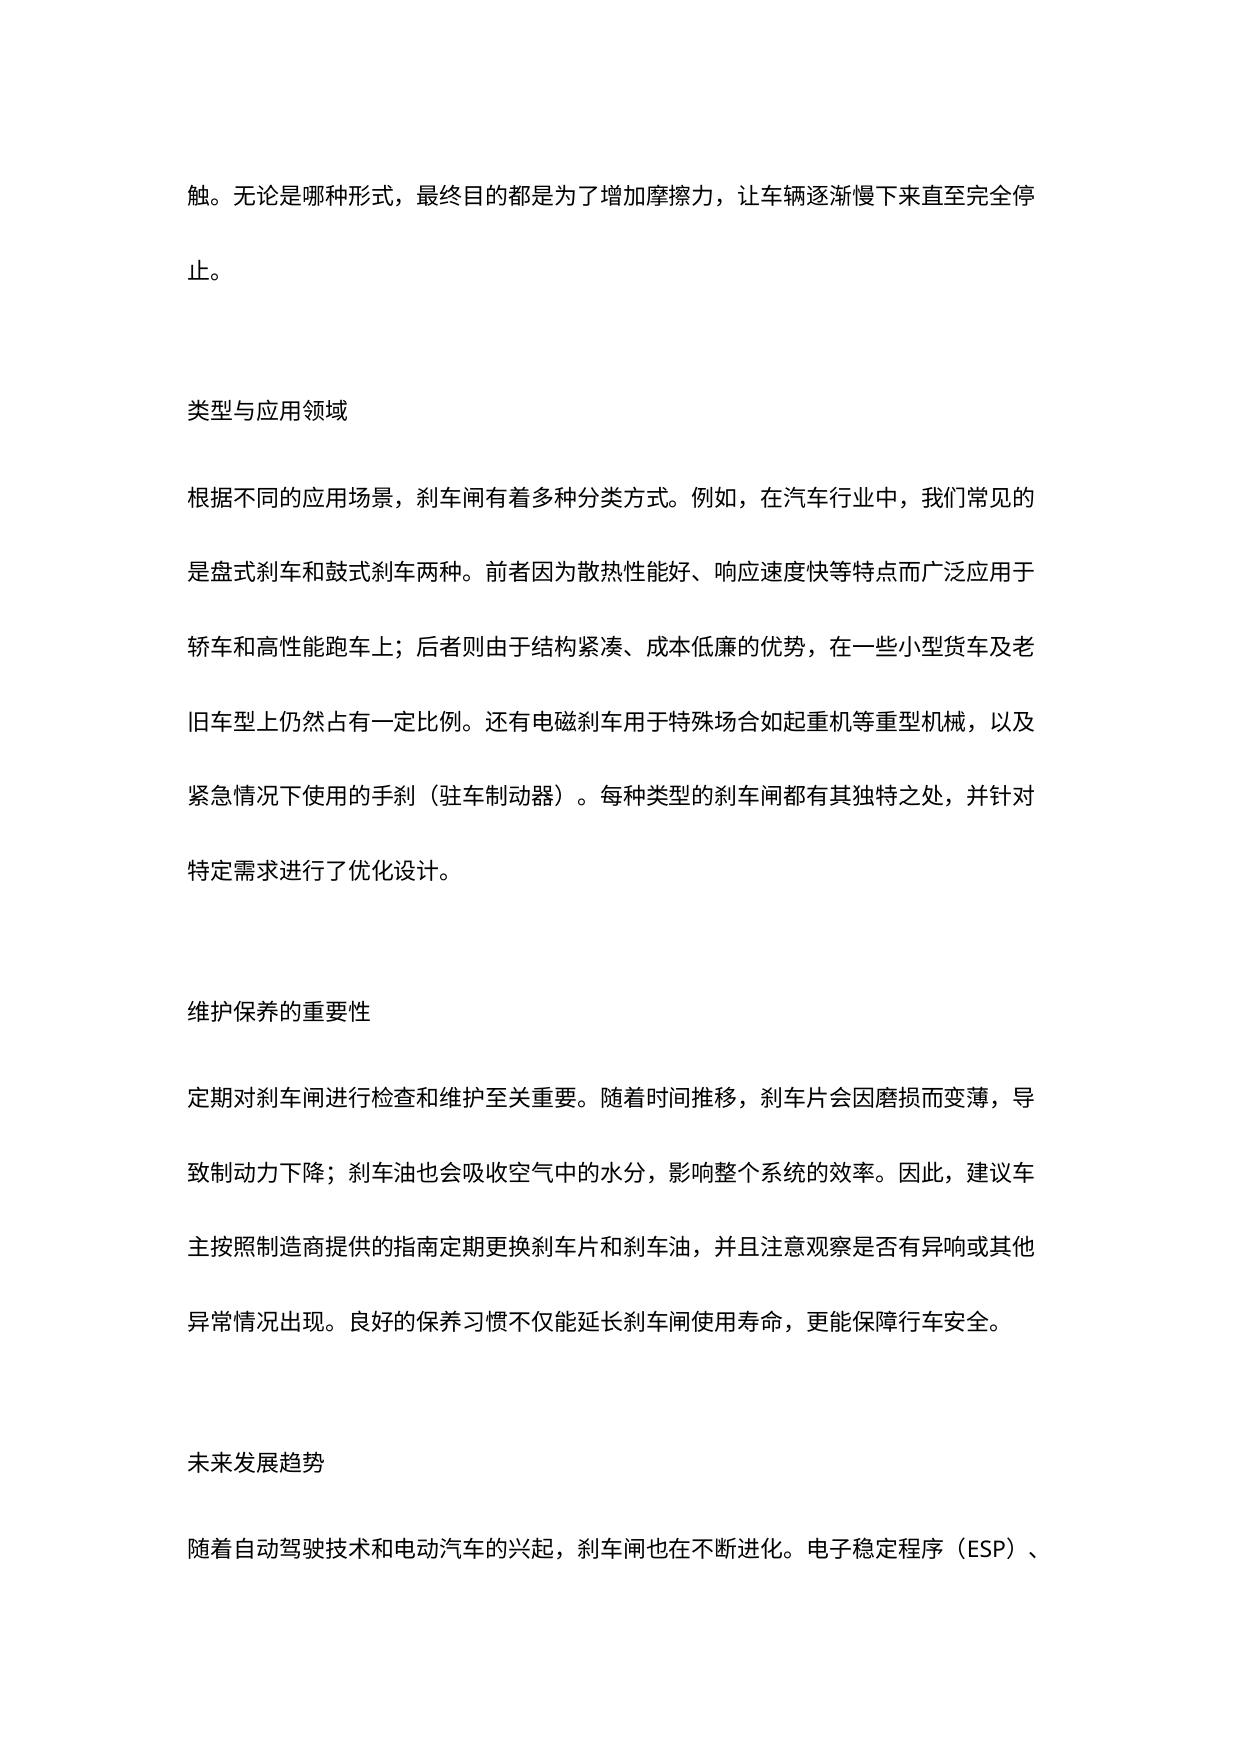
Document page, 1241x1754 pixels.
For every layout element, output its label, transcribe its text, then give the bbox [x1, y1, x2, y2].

text 未来发展趋势 [187, 1428, 1053, 1493]
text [187, 1515, 1053, 1580]
text 类型与应用领域 [187, 377, 1053, 442]
text 根据不同的应用场景，刹车闸有着多种分类方式。例如，在汽车行业中，我们常见的是盘式刹车和鼓式刹车两种。前者因为散热性能好、响应速度快等特点而广泛应用于轿车和高性能跑车上；后者则由于结构紧凑、成本低廉的优势，在一些小型货车及老旧车型上仍然占有一定比例。还有电磁刹车用于特殊场合如起重机等重型机械，以及紧急情况下使用的手刹（驻车制动器）。每种类型的刹车闸都有其独特之处，并针对特定需求进行了优化设计。 [187, 464, 1053, 902]
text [187, 162, 1053, 302]
text 维护保养的重要性 [187, 977, 1053, 1042]
text 定期对刹车闸进行检查和维护至关重要。随着时间推移，刹车片会因磨损而变薄，导致制动力下降；刹车油也会吸收空气中的水分，影响整个系统的效率。因此，建议车主按照制造商提供的指南定期更换刹车片和刹车油，并且注意观察是否有异响或其他异常情况出现。良好的保养习惯不仅能延长刹车闸使用寿命，更能保障行车安全。 [187, 1064, 1053, 1353]
